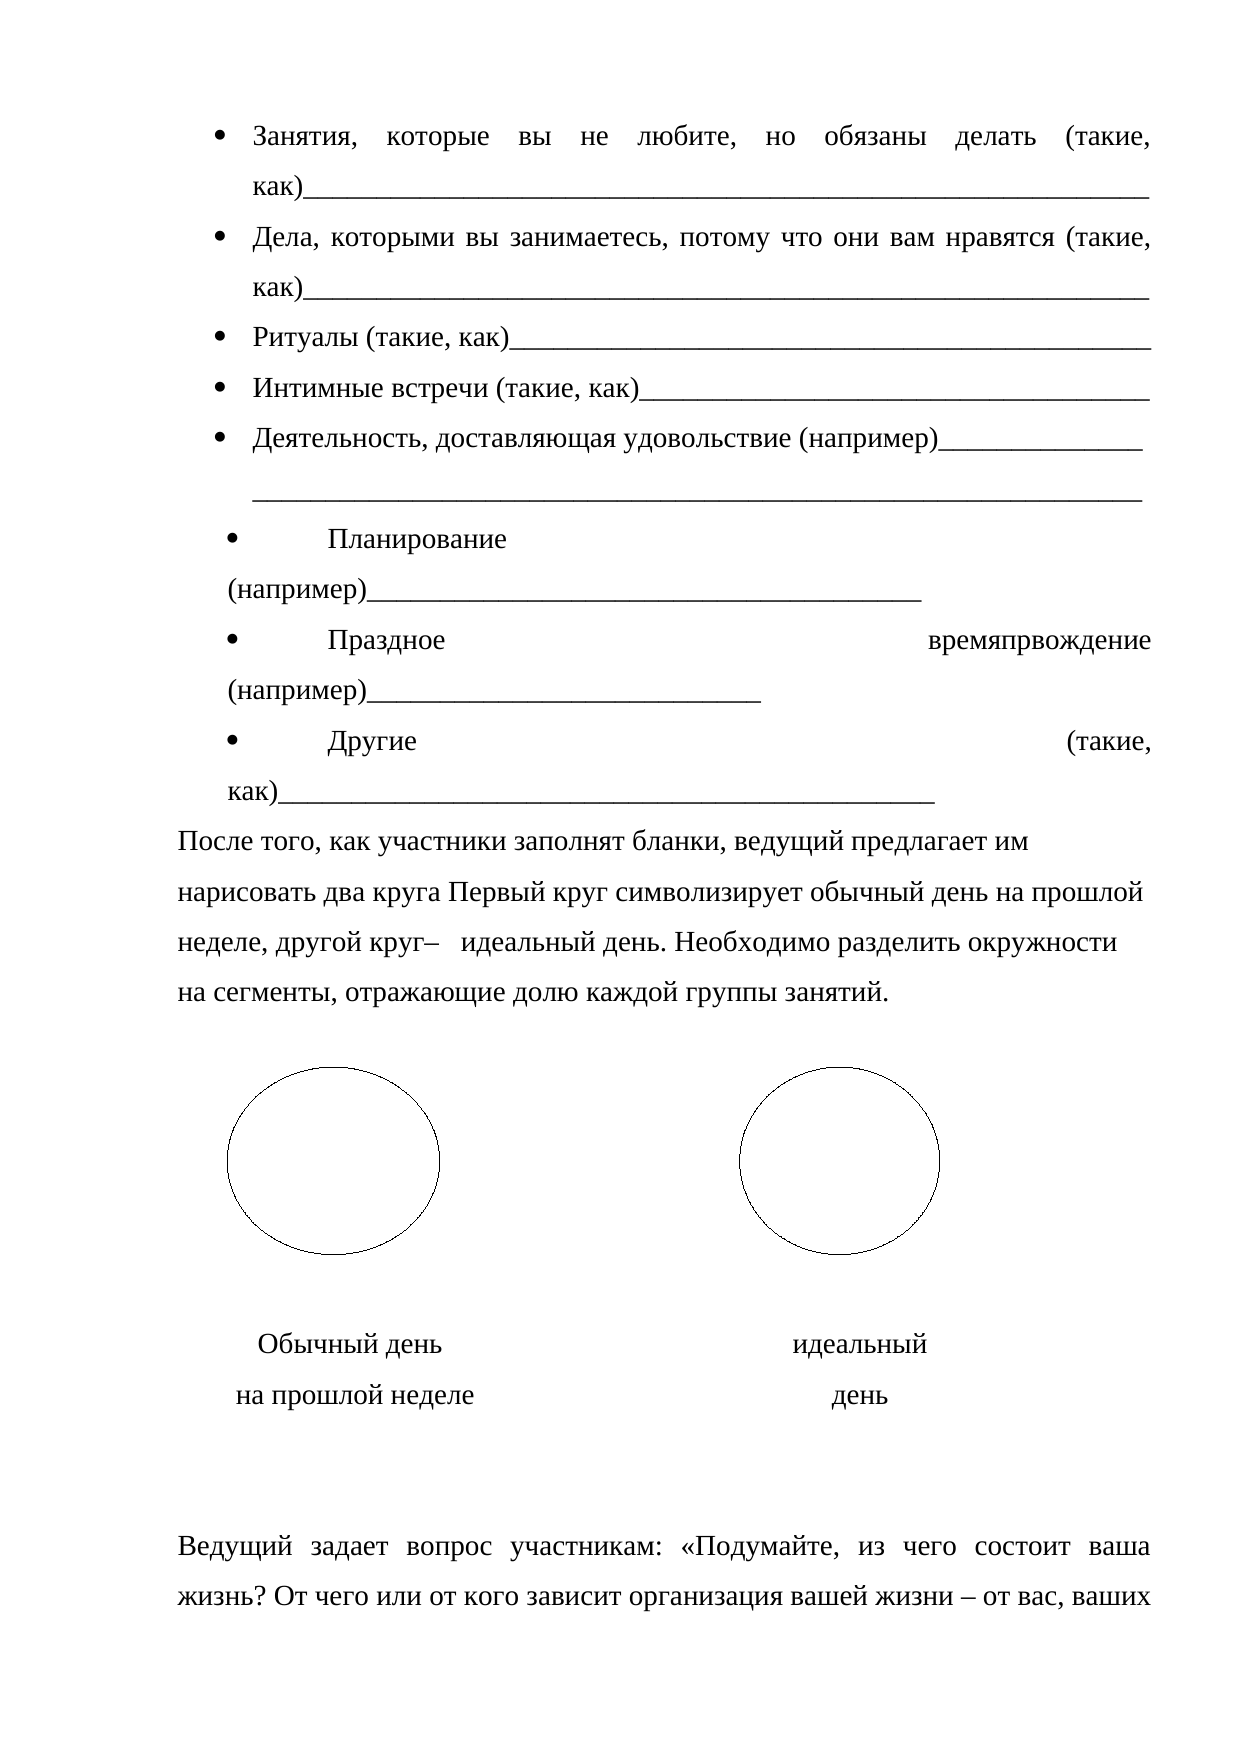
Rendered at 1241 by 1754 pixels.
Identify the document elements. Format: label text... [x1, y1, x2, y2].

list Деятельность, доставляющая удовольствие (например)______________ [215, 420, 1152, 454]
list Занятия, которые вы не любите, но обязаны делать (такие, как)__________________________________________________________ [215, 118, 1152, 202]
list Праздное времяпрвождение (например)___________________________ [227, 622, 1152, 706]
text _____________________________________________________________ [252, 471, 1152, 504]
list Ритуалы (такие, как)____________________________________________ [215, 319, 1152, 353]
list Другие (такие, как)_____________________________________________ [227, 723, 1152, 807]
list Интимные встречи (такие, как)___________________________________ [215, 370, 1152, 404]
text После того, как участники заполнят бланки, ведущий предлагает им нарисовать два круга Первый круг символизирует обычный день на прошлой неделе, другой круг– идеальный день. Необходимо разделить окружности на сегменты, отражающие долю каждой группы занятий. [177, 823, 1152, 1058]
list Планирование (например)______________________________________ [227, 521, 1152, 605]
text Обычный день идеальный [177, 1326, 1152, 1360]
text на прошлой неделе день [177, 1377, 1152, 1410]
list Дела, которыми вы занимаетесь, потому что они вам нравятся (такие, как)__________________________________________________________ [215, 219, 1152, 303]
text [177, 1528, 1152, 1612]
